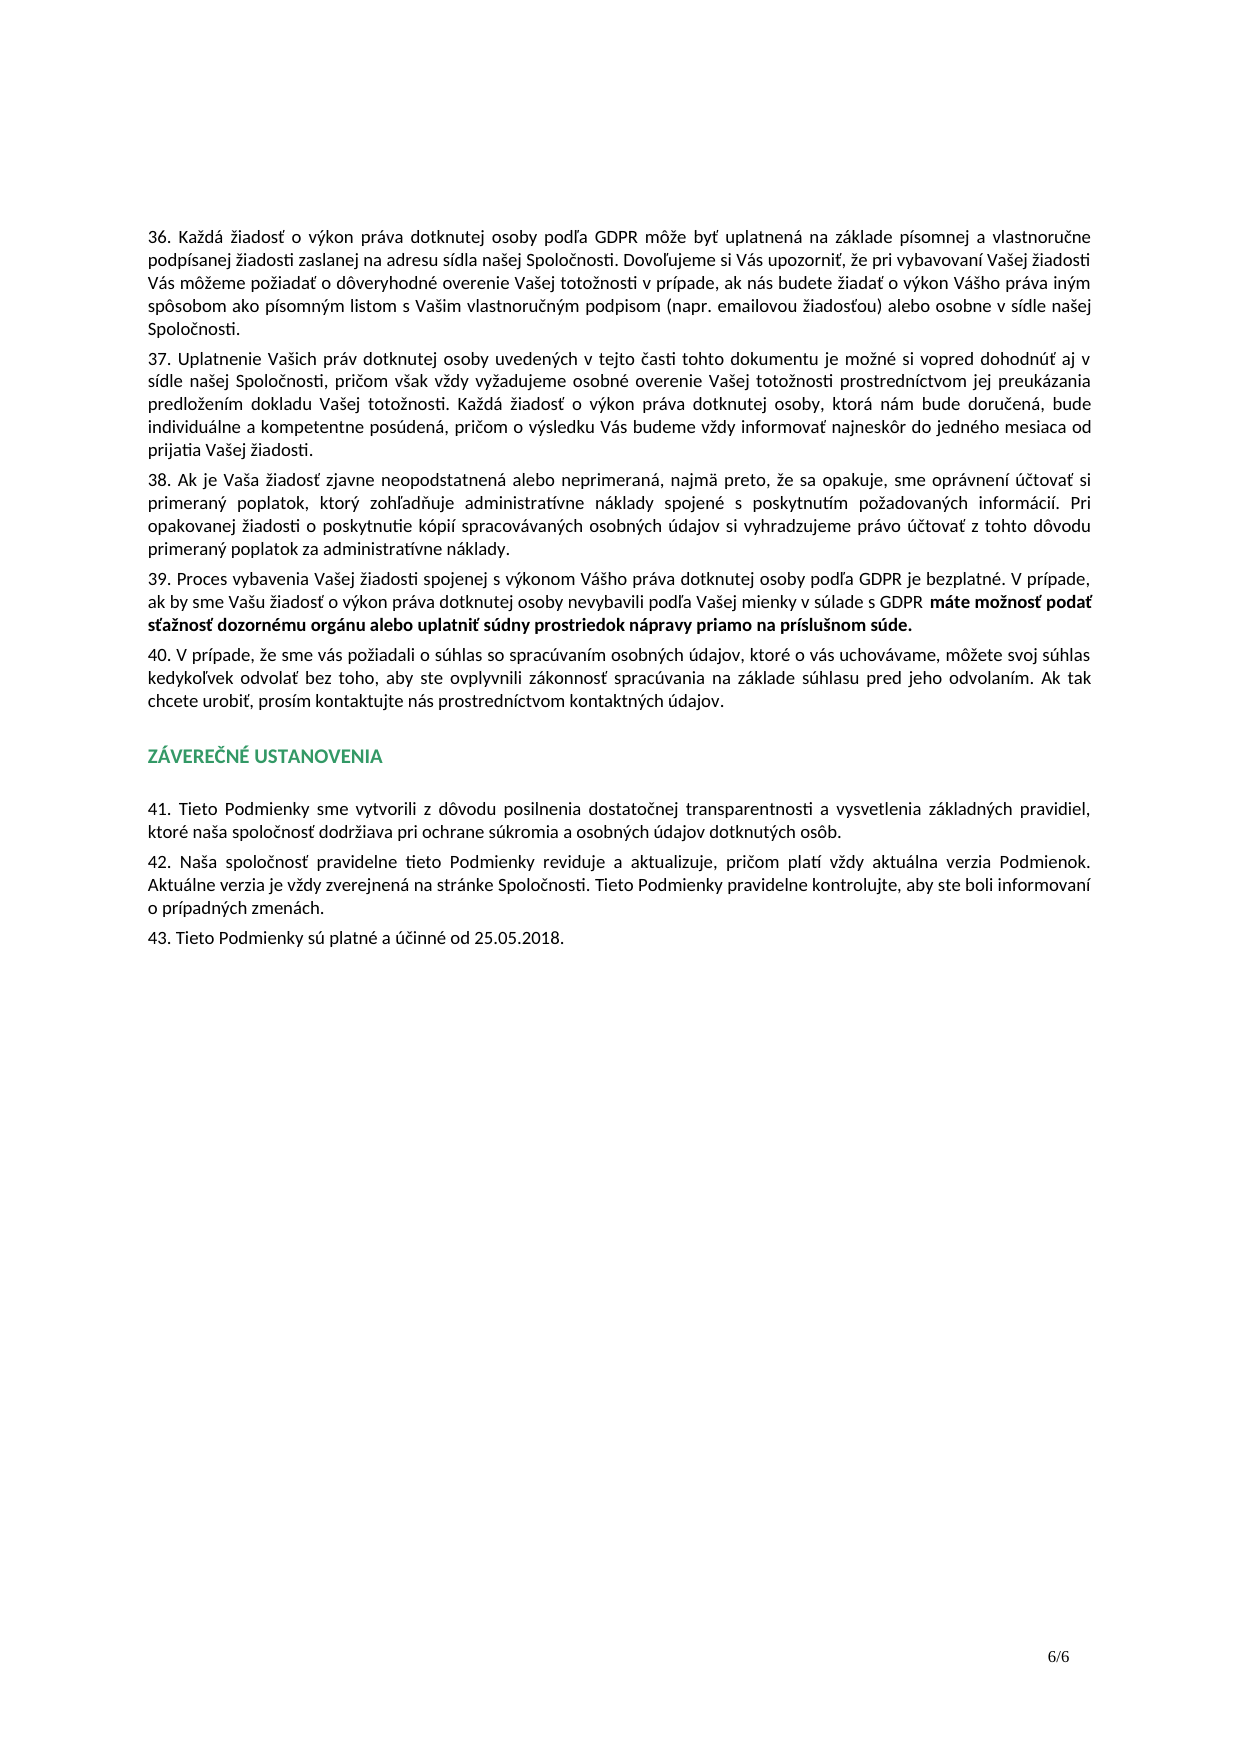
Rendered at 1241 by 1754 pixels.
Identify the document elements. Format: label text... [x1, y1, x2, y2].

text 37. Uplatnenie Vašich práv dotknutej osoby uvedených v tejto časti tohto dokumentu je možné si vopred dohodnúť aj v sídle našej Spoločnosti, pričom však vždy vyžadujeme osobné overenie Vašej totožnosti prostredníctvom jej preukázania predložením dokladu Vašej totožnosti. Každá žiadosť o výkon práva dotknutej osoby, ktorá nám bude doručená, bude individuálne a kompetentne posúdená, pričom o výsledku Vás budeme vždy informovať najneskôr do jedného mesiaca od prijatia Vašej žiadosti. [148, 347, 1093, 461]
text 40. V prípade, že sme vás požiadali o súhlas so spracúvaním osobných údajov, ktoré o vás uchovávame, môžete svoj súhlas kedykoľvek odvolať bez toho, aby ste ovplyvnili zákonnosť spracúvania na základe súhlasu pred jeho odvolaním. Ak tak chcete urobiť, prosím kontaktujte nás prostredníctvom kontaktných údajov. [148, 643, 1093, 712]
text ZÁVEREČNÉ USTANOVENIA [148, 743, 1093, 768]
text 39. Proces vybavenia Vašej žiadosti spojenej s výkonom Vášho práva dotknutej osoby podľa GDPR je bezplatné. V prípade, ak by sme Vašu žiadosť o výkon práva dotknutej osoby nevybavili podľa Vašej mienky v súlade s GDPR máte možnosť podať sťažnosť dozornému orgánu alebo uplatniť súdny prostriedok nápravy priamo na príslušnom súde. [148, 567, 1093, 636]
text 42. Naša spoločnosť pravidelne tieto Podmienky reviduje a aktualizuje, pričom platí vždy aktuálna verzia Podmienok. Aktuálne verzia je vždy zverejnená na stránke Spoločnosti. Tieto Podmienky pravidelne kontrolujte, aby ste boli informovaní o prípadných zmenách. [148, 850, 1093, 919]
text 43. Tieto Podmienky sú platné a účinné od 25.05.2018. [148, 926, 1093, 949]
text 41. Tieto Podmienky sme vytvorili z dôvodu posilnenia dostatočnej transparentnosti a vysvetlenia základných pravidiel, ktoré naša spoločnosť dodržiava pri ochrane súkromia a osobných údajov dotknutých osôb. [148, 797, 1093, 843]
text 36. Každá žiadosť o výkon práva dotknutej osoby podľa GDPR môže byť uplatnená na základe písomnej a vlastnoručne podpísanej žiadosti zaslanej na adresu sídla našej Spoločnosti. Dovoľujeme si Vás upozorniť, že pri vybavovaní Vašej žiadosti Vás môžeme požiadať o dôveryhodné overenie Vašej totožnosti v prípade, ak nás budete žiadať o výkon Vášho práva iným spôsobom ako písomným listom s Vašim vlastnoručným podpisom (napr. emailovou žiadosťou) alebo osobne v sídle našej Spoločnosti. [148, 225, 1093, 340]
text 38. Ak je Vaša žiadosť zjavne neopodstatnená alebo neprimeraná, najmä preto, že sa opakuje, sme oprávnení účtovať si primeraný poplatok, ktorý zohľadňuje administratívne náklady spojené s poskytnutím požadovaných informácií. Pri opakovanej žiadosti o poskytnutie kópií spracovávaných osobných údajov si vyhradzujeme právo účtovať z tohto dôvodu primeraný poplatok za administratívne náklady. [148, 468, 1093, 560]
